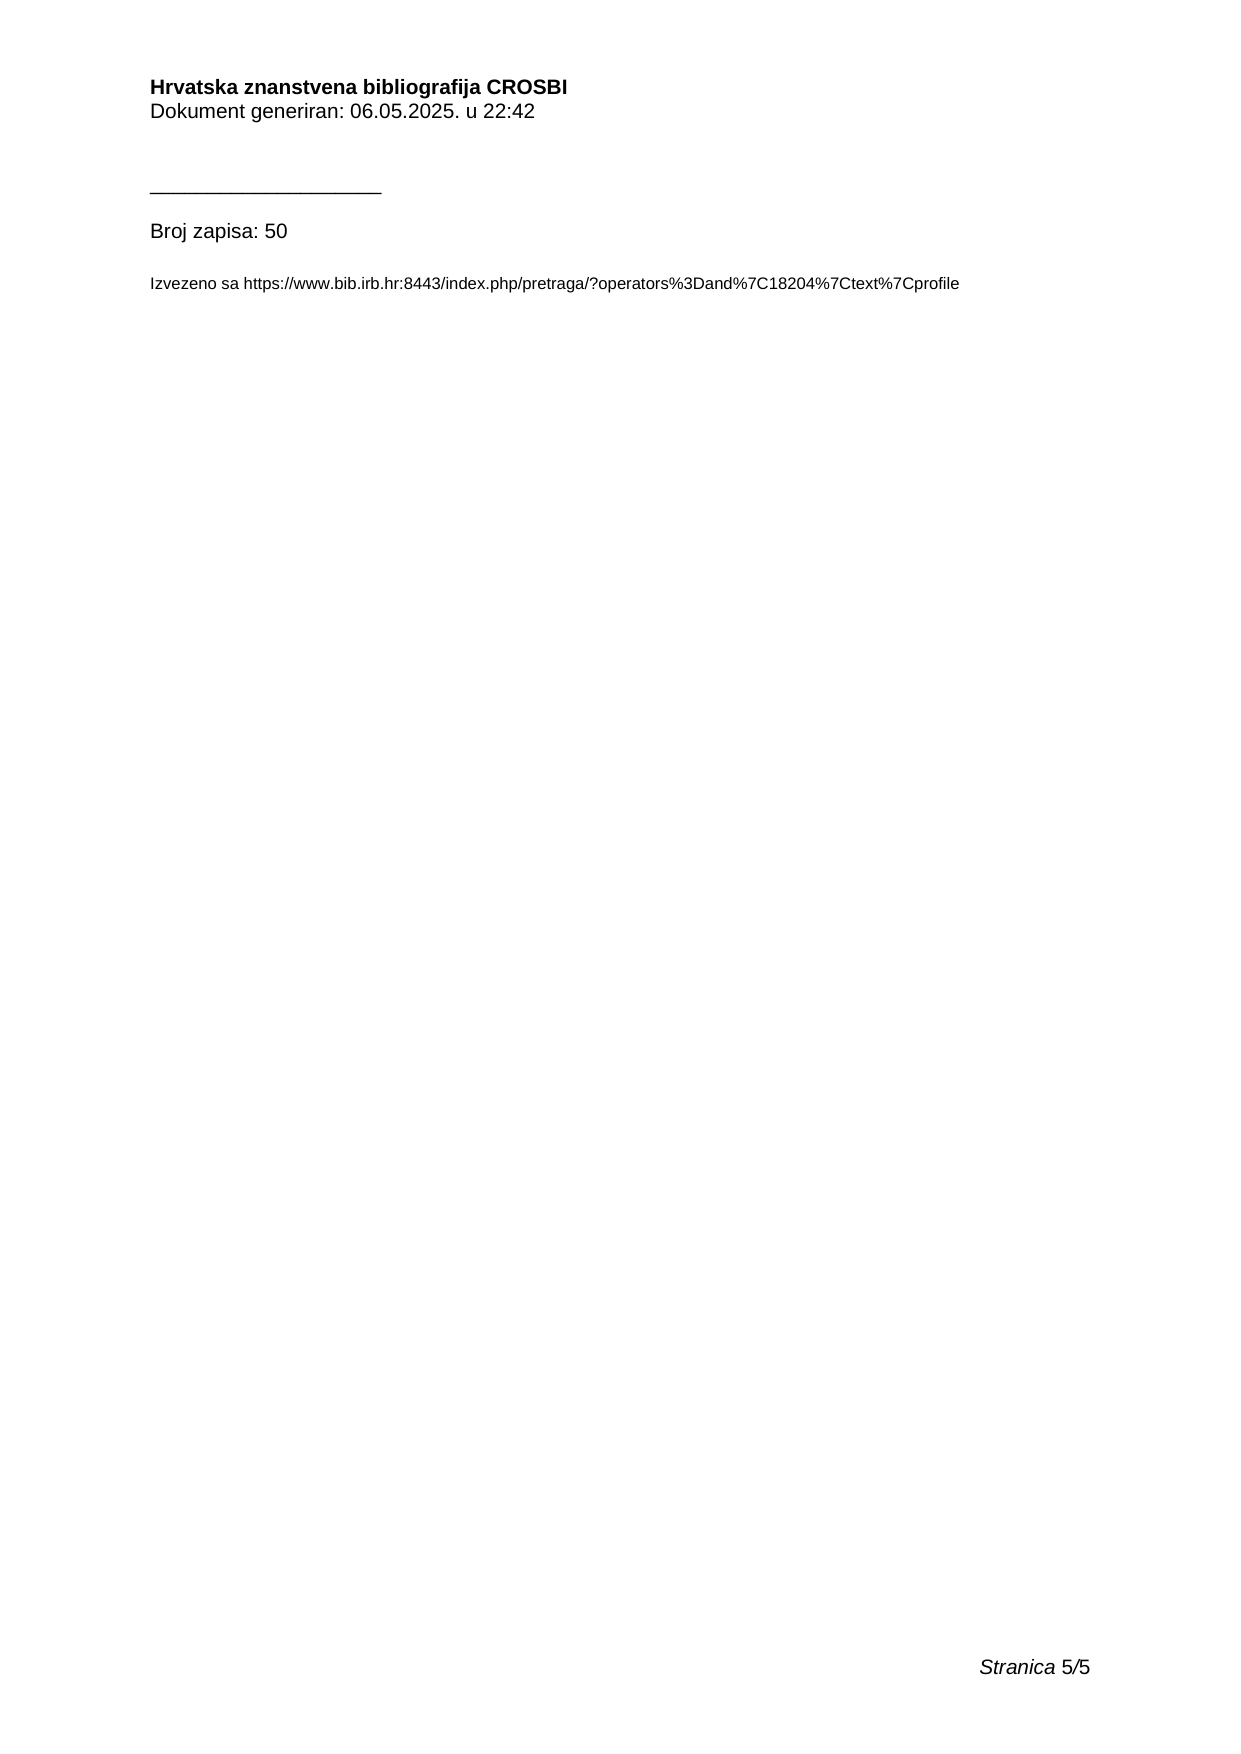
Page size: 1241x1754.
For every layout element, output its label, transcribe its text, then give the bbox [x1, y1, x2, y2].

text Broj zapisa: 50 [150, 219, 1090, 243]
text Izvezeno sa https://www.bib.irb.hr:8443/index.php/pretraga/?operators%3Dand%7C18204%7Ctext%7Cprofile [150, 274, 1090, 293]
text ____________________ [150, 171, 1090, 195]
